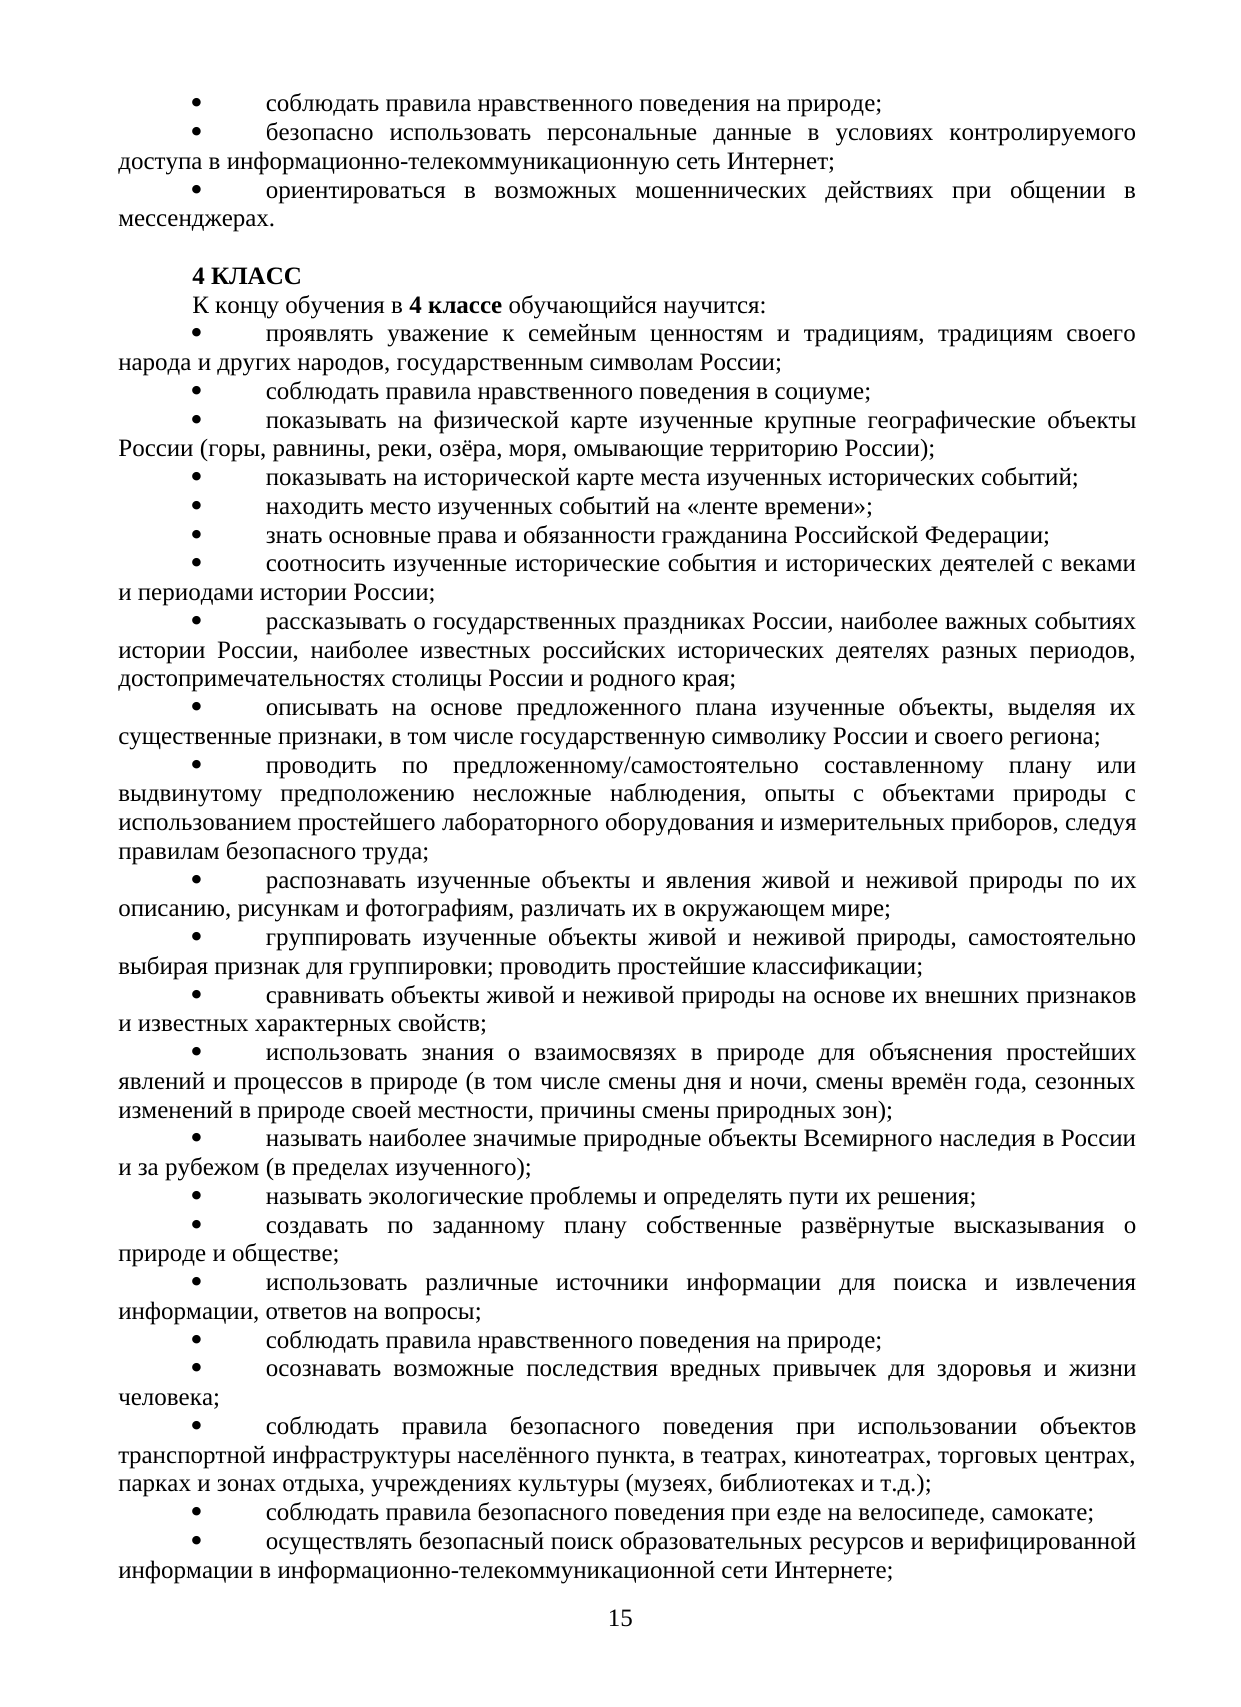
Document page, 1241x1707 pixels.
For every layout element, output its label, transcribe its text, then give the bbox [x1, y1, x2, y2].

list соблюдать правила безопасного поведения при использовании объектов транспортной инфраструктуры населённого пункта, в театрах, кинотеатрах, торговых центрах, парках и зонах отдыха, учреждениях культуры (музеях, библиотеках и т.д.); [118, 1411, 1137, 1497]
list описывать на основе предложенного плана изученные объекты, выделяя их существенные признаки, в том числе государственную символику России и своего региона; [118, 692, 1137, 750]
text К концу обучения в 4 классе обучающийся научится: [118, 290, 1137, 318]
list рассказывать о государственных праздниках России, наиболее важных событиях истории России, наиболее известных российских исторических деятелях разных периодов, достопримечательностях столицы России и родного края; [118, 606, 1137, 692]
list соблюдать правила нравственного поведения в социуме; [118, 376, 1137, 405]
list называть экологические проблемы и определять пути их решения; [118, 1181, 1137, 1210]
list ориентироваться в возможных мошеннических действиях при общении в мессенджерах. [118, 175, 1137, 232]
list соотносить изученные исторические события и исторических деятелей с веками и периодами истории России; [118, 548, 1137, 606]
text 4 КЛАСС [118, 261, 1137, 290]
list проводить по предложенному/самостоятельно составленному плану или выдвинутому предположению несложные наблюдения, опыты с объектами природы с использованием простейшего лабораторного оборудования и измерительных приборов, следуя правилам безопасного труда; [118, 750, 1137, 865]
list использовать знания о взаимосвязях в природе для объяснения простейших явлений и процессов в природе (в том числе смены дня и ночи, смены времён года, сезонных изменений в природе своей местности, причины смены природных зон); [118, 1037, 1137, 1123]
list показывать на физической карте изученные крупные географические объекты России (горы, равнины, реки, озёра, моря, омывающие территорию России); [118, 405, 1137, 462]
list соблюдать правила безопасного поведения при езде на велосипеде, самокате; [118, 1497, 1137, 1526]
list группировать изученные объекты живой и неживой природы, самостоятельно выбирая признак для группировки; проводить простейшие классификации; [118, 922, 1137, 980]
list проявлять уважение к семейным ценностям и традициям, традициям своего народа и других народов, государственным символам России; [118, 318, 1137, 376]
list распознавать изученные объекты и явления живой и неживой природы по их описанию, рисункам и фотографиям, различать их в окружающем мире; [118, 865, 1137, 922]
list показывать на исторической карте места изученных исторических событий; [118, 462, 1137, 491]
list осознавать возможные последствия вредных привычек для здоровья и жизни человека; [118, 1353, 1137, 1411]
list сравнивать объекты живой и неживой природы на основе их внешних признаков и известных характерных свойств; [118, 980, 1137, 1037]
list осуществлять безопасный поиск образовательных ресурсов и верифицированной информации в информационно-телекоммуникационной сети Интернете; [118, 1526, 1137, 1583]
list безопасно использовать персональные данные в условиях контролируемого доступа в информационно-телекоммуникационную сеть Интернет; [118, 117, 1137, 175]
list создавать по заданному плану собственные развёрнутые высказывания о природе и обществе; [118, 1210, 1137, 1267]
list соблюдать правила нравственного поведения на природе; [118, 88, 1137, 117]
list соблюдать правила нравственного поведения на природе; [118, 1325, 1137, 1353]
list использовать различные источники информации для поиска и извлечения информации, ответов на вопросы; [118, 1267, 1137, 1325]
list называть наиболее значимые природные объекты Всемирного наследия в России и за рубежом (в пределах изученного); [118, 1123, 1137, 1181]
list знать основные права и обязанности гражданина Российской Федерации; [118, 520, 1137, 548]
list находить место изученных событий на «ленте времени»; [118, 491, 1137, 520]
